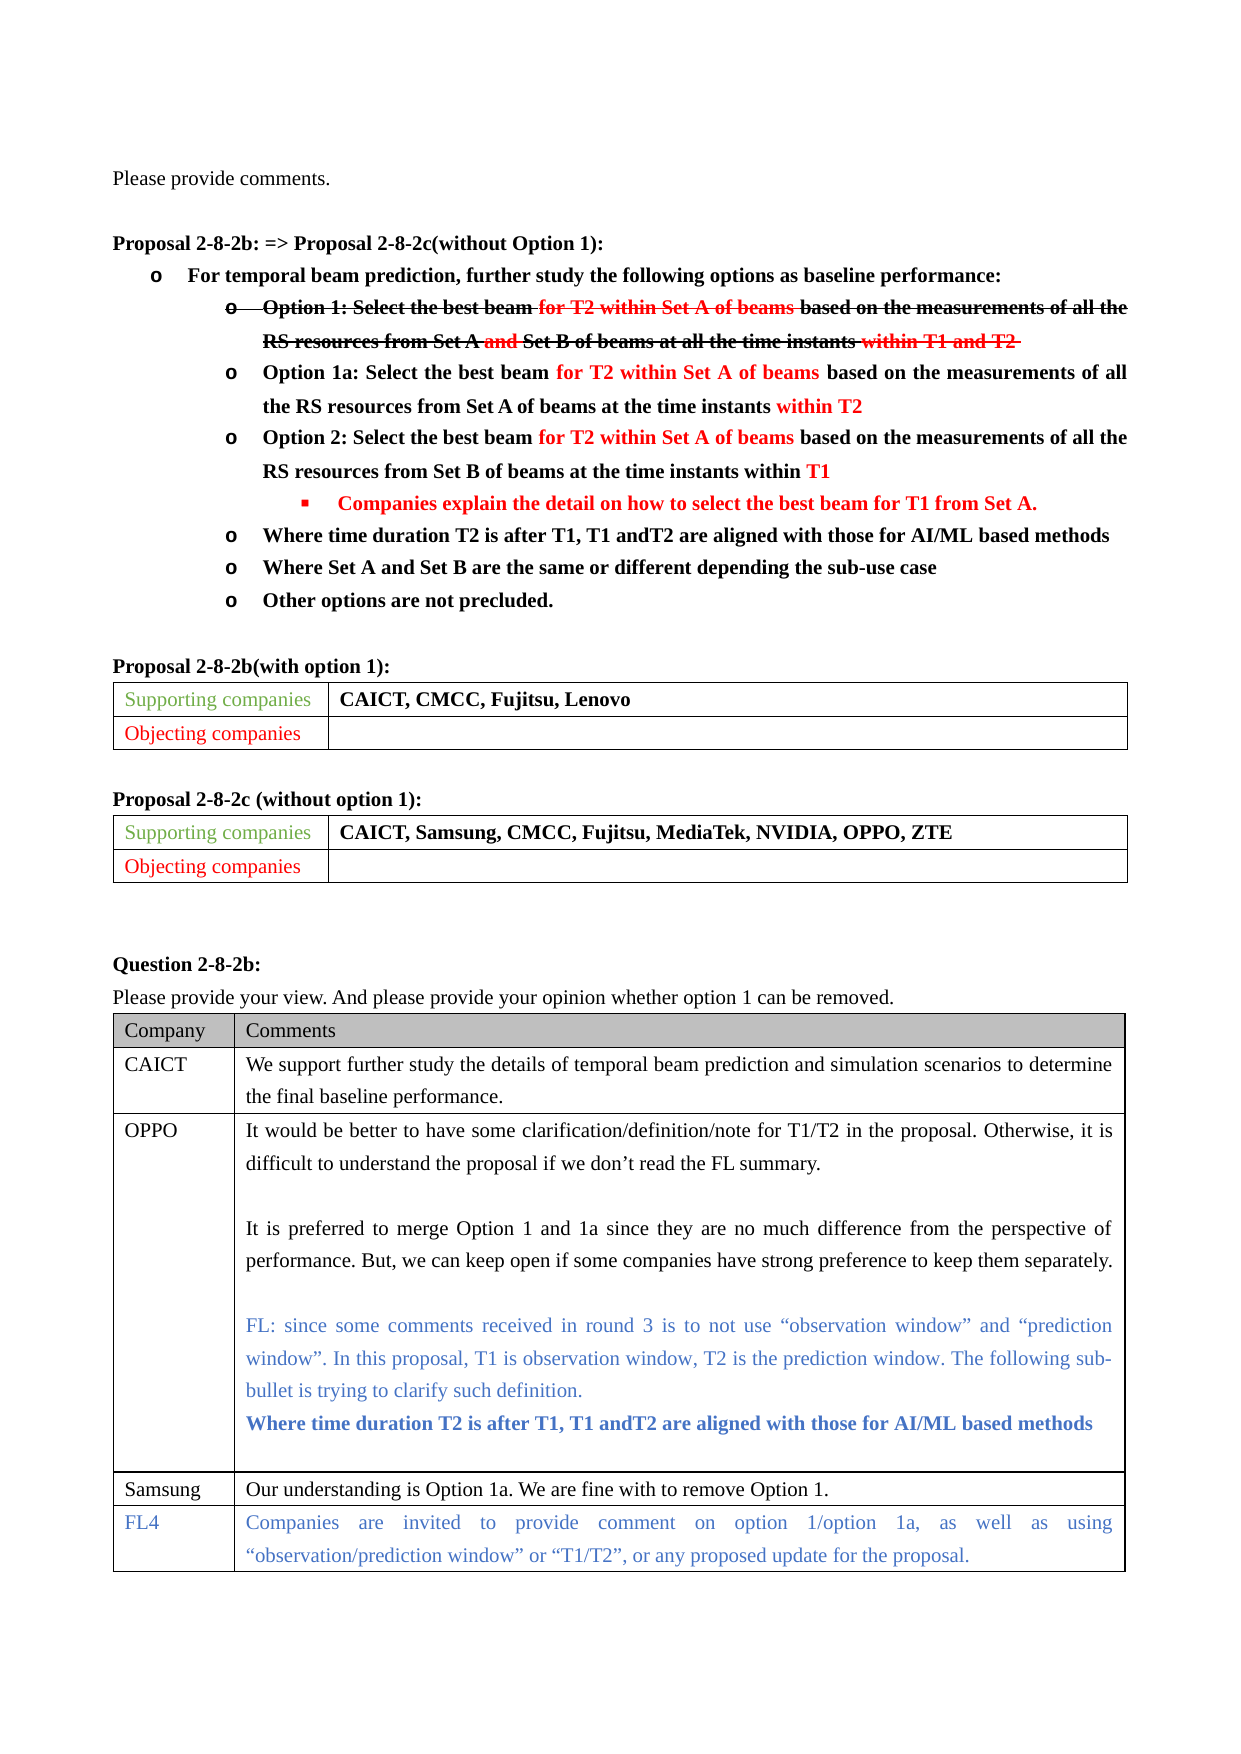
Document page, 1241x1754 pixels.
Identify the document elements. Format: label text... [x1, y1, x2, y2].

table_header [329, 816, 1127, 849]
list Where Set A and Set B are the same or different depending the sub-use case [225, 552, 1128, 584]
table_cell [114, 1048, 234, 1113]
list Option 1: Select the best beam for T2 within Set A of beams based on the measurements of all the RS resources from Set A and Set B of beams at all the time instants within T1 and T2 [225, 292, 1128, 309]
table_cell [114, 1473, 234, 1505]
list Option 1a: Select the best beam for T2 within Set A of beams based on the measurements of all the RS resources from Set A of beams at the time instants within T2 [225, 357, 1128, 422]
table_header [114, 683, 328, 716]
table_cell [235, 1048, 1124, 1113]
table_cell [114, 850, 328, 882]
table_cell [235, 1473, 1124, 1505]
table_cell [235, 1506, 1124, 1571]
list Option 1: Select the best beam for T2 within Set A of beams based on the measurements of all the RS resources from Set A and Set B of beams at all the time instants within T1 and T2 [225, 309, 1128, 357]
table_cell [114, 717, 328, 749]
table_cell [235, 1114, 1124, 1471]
text Question 2-8-2b: [112, 948, 1128, 981]
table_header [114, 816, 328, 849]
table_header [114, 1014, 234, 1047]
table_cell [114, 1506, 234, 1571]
text Please provide your view. And please provide your opinion whether option 1 can be removed. [112, 981, 1128, 1013]
text Proposal 2-8-2b: => Proposal 2-8-2c(without Option 1): [112, 227, 1128, 259]
text Proposal 2-8-2b(with option 1): [112, 649, 1128, 682]
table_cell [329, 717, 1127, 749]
list For temporal beam prediction, further study the following options as baseline performance: [150, 259, 1128, 292]
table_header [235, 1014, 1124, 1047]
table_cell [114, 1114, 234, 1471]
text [112, 162, 1128, 194]
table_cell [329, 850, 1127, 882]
list Companies explain the detail on how to select the best beam for T1 from Set A. [300, 487, 1128, 519]
list Other options are not precluded. [225, 584, 1128, 617]
list Where time duration T2 is after T1, T1 andT2 are aligned with those for AI/ML based methods [225, 519, 1128, 552]
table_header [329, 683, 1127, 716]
text Proposal 2-8-2c (without option 1): [112, 783, 1128, 815]
list Option 2: Select the best beam for T2 within Set A of beams based on the measurements of all the RS resources from Set B of beams at the time instants within T1 [225, 422, 1128, 487]
